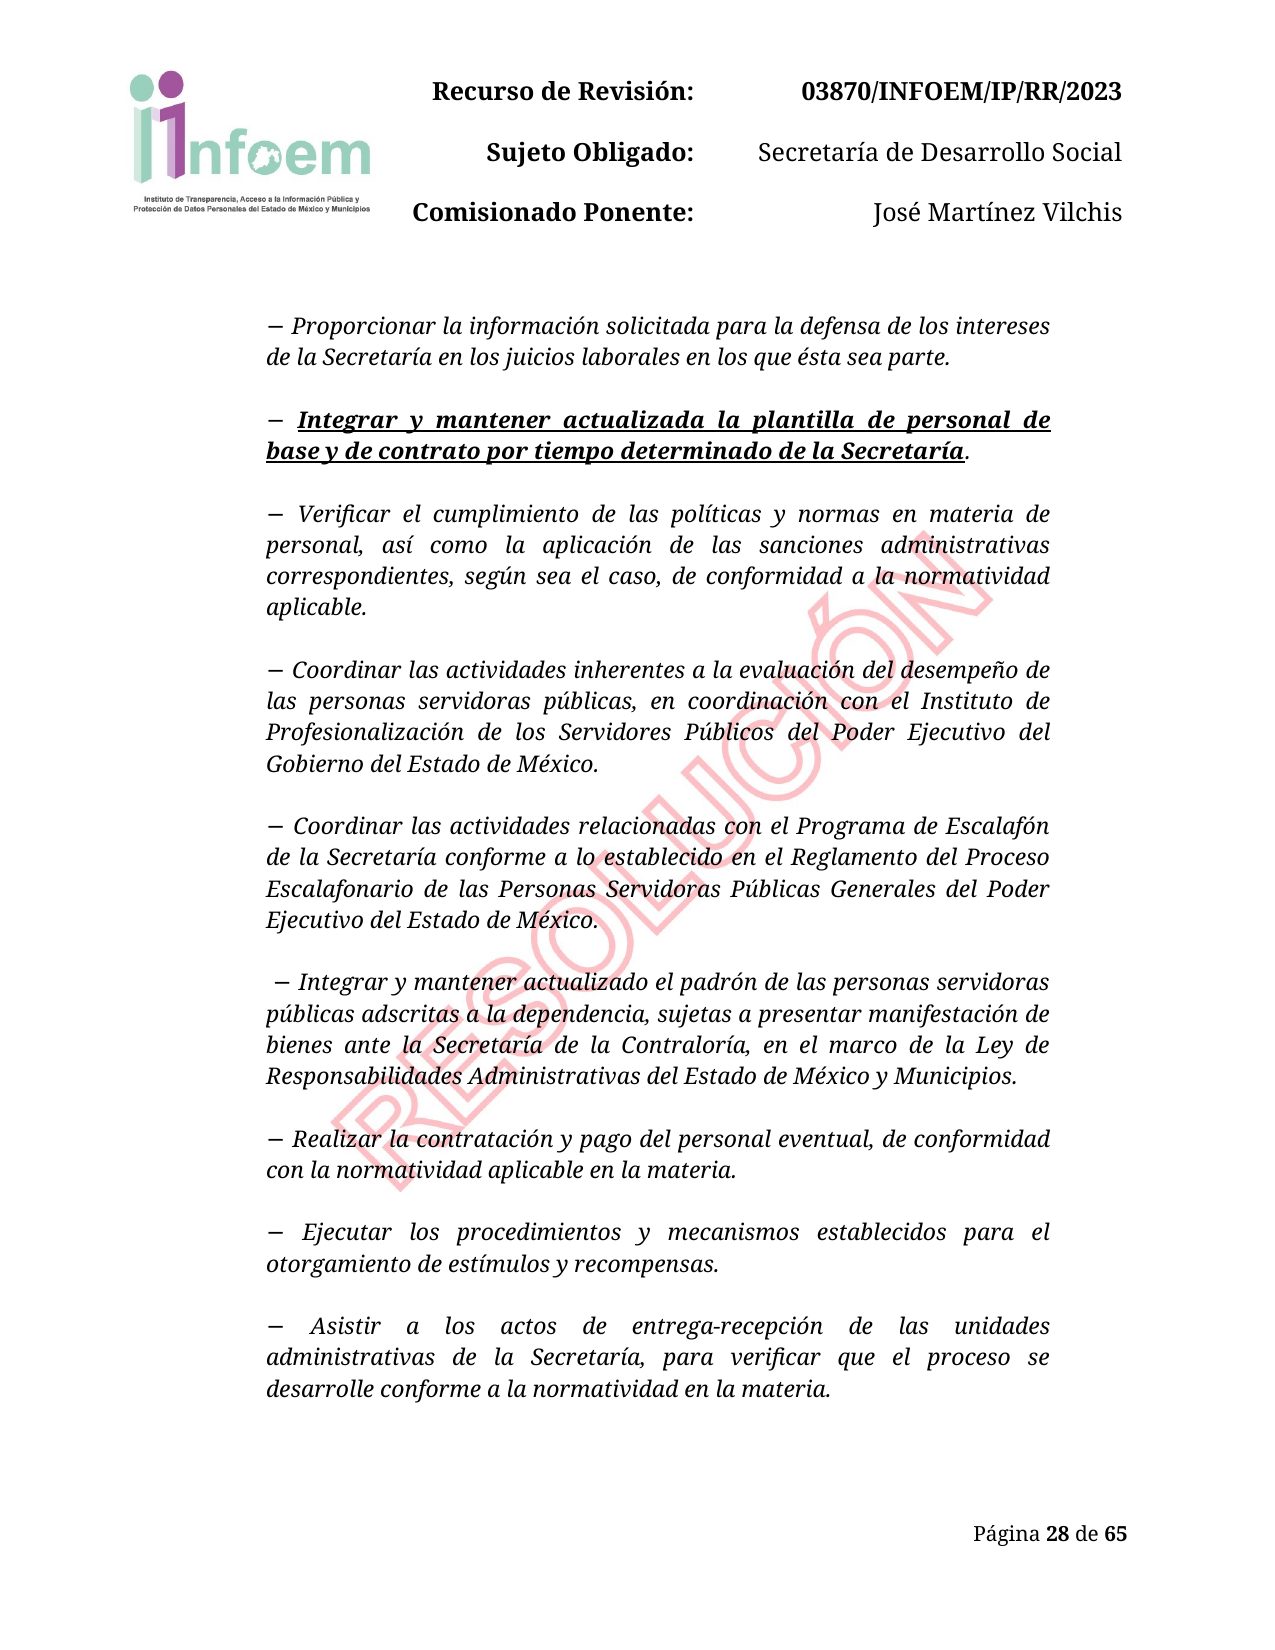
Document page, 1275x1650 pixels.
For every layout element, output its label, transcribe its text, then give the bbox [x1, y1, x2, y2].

text − Proporcionar la información solicitada para la defensa de los intereses de la Secretaría en los juicios laborales en los que ésta sea parte. [266, 310, 1053, 373]
text − Ejecutar los procedimientos y mecanismos establecidos para el otorgamiento de estímulos y recompensas. [266, 1216, 1053, 1279]
text − Realizar la contratación y pago del personal eventual, de conformidad con la normatividad aplicable en la materia. [266, 1123, 1053, 1185]
text − Asistir a los actos de entrega-recepción de las unidades administrativas de la Secretaría, para verificar que el proceso se desarrolle conforme a la normatividad en la materia. [266, 1310, 1053, 1404]
text − Coordinar las actividades relacionadas con el Programa de Escalafón de la Secretaría conforme a lo establecido en el Reglamento del Proceso Escalafonario de las Personas Servidoras Públicas Generales del Poder Ejecutivo del Estado de México. [266, 810, 1053, 935]
text − Integrar y mantener actualizada la plantilla de personal de base y de contrato por tiempo determinado de la Secretaría. [266, 404, 1053, 466]
picture [10, 10, 1275, 1650]
text − Coordinar las actividades inherentes a la evaluación del desempeño de las personas servidoras públicas, en coordinación con el Instituto de Profesionalización de los Servidores Públicos del Poder Ejecutivo del Gobierno del Estado de México. [266, 654, 1053, 779]
text − Integrar y mantener actualizado el padrón de las personas servidoras públicas adscritas a la dependencia, sujetas a presentar manifestación de bienes ante la Secretaría de la Contraloría, en el marco de la Ley de Responsabilidades Administrativas del Estado de México y Municipios. [266, 966, 1053, 1091]
text − Verificar el cumplimiento de las políticas y normas en materia de personal, así como la aplicación de las sanciones administrativas correspondientes, según sea el caso, de conformidad a la normatividad aplicable. [266, 498, 1053, 623]
